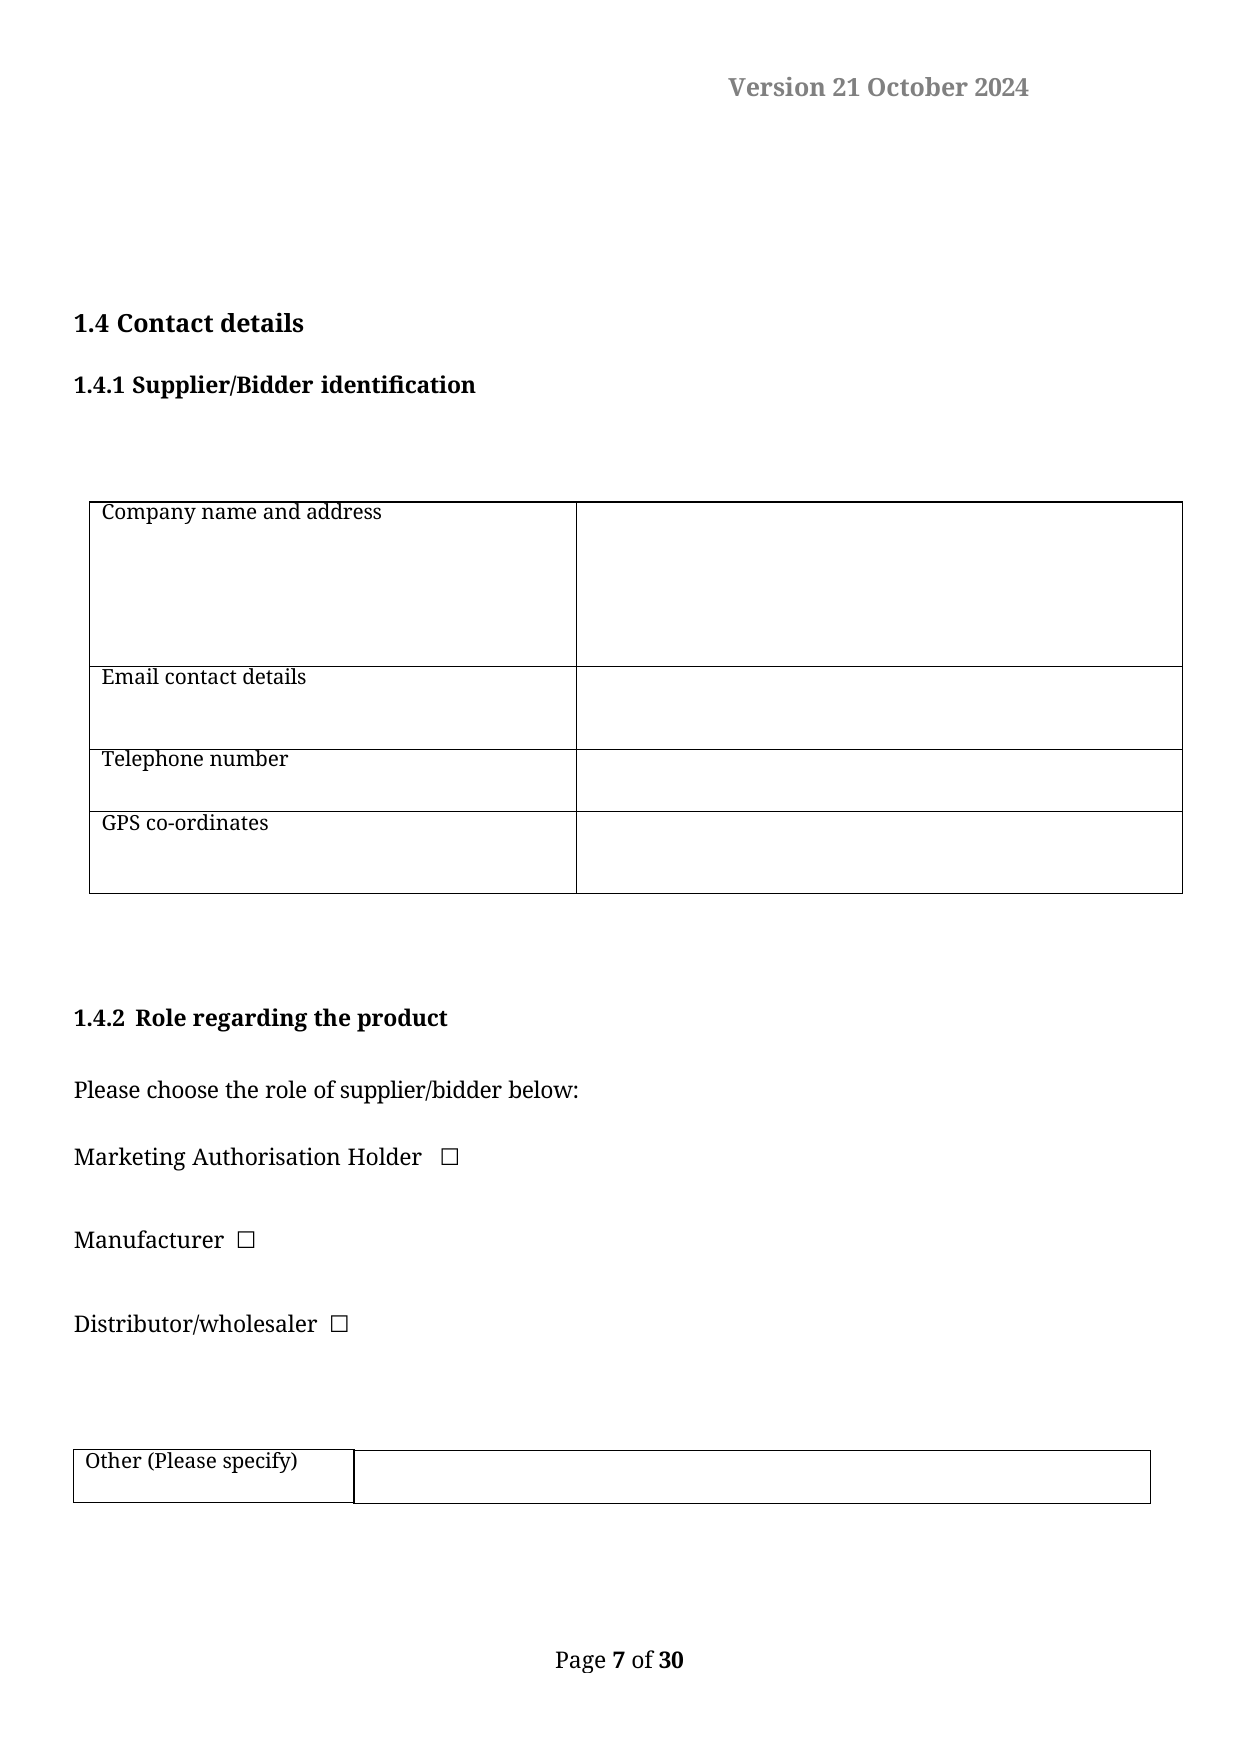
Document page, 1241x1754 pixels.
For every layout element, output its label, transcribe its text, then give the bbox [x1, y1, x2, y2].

table_cell Email contact details [90, 667, 576, 749]
text Manufacturer [74, 1224, 1226, 1255]
table_cell [577, 812, 1182, 893]
table_cell [577, 750, 1182, 811]
subtitle Supplier/Bidder identification [73, 369, 1226, 401]
text Distributor/wholesaler [74, 1308, 1226, 1339]
table_header [577, 503, 1182, 666]
subtitle Role regarding the product [73, 1002, 1226, 1033]
subtitle Contact details [73, 306, 1226, 340]
text Please choose the role of supplier/bidder below: [74, 1073, 1226, 1105]
table_header Company name and address [90, 503, 576, 666]
text Marketing Authorisation Holder [74, 1141, 1226, 1172]
table_cell GPS co-ordinates [90, 812, 576, 893]
table_cell Telephone number [90, 750, 576, 811]
table_cell [577, 667, 1182, 749]
